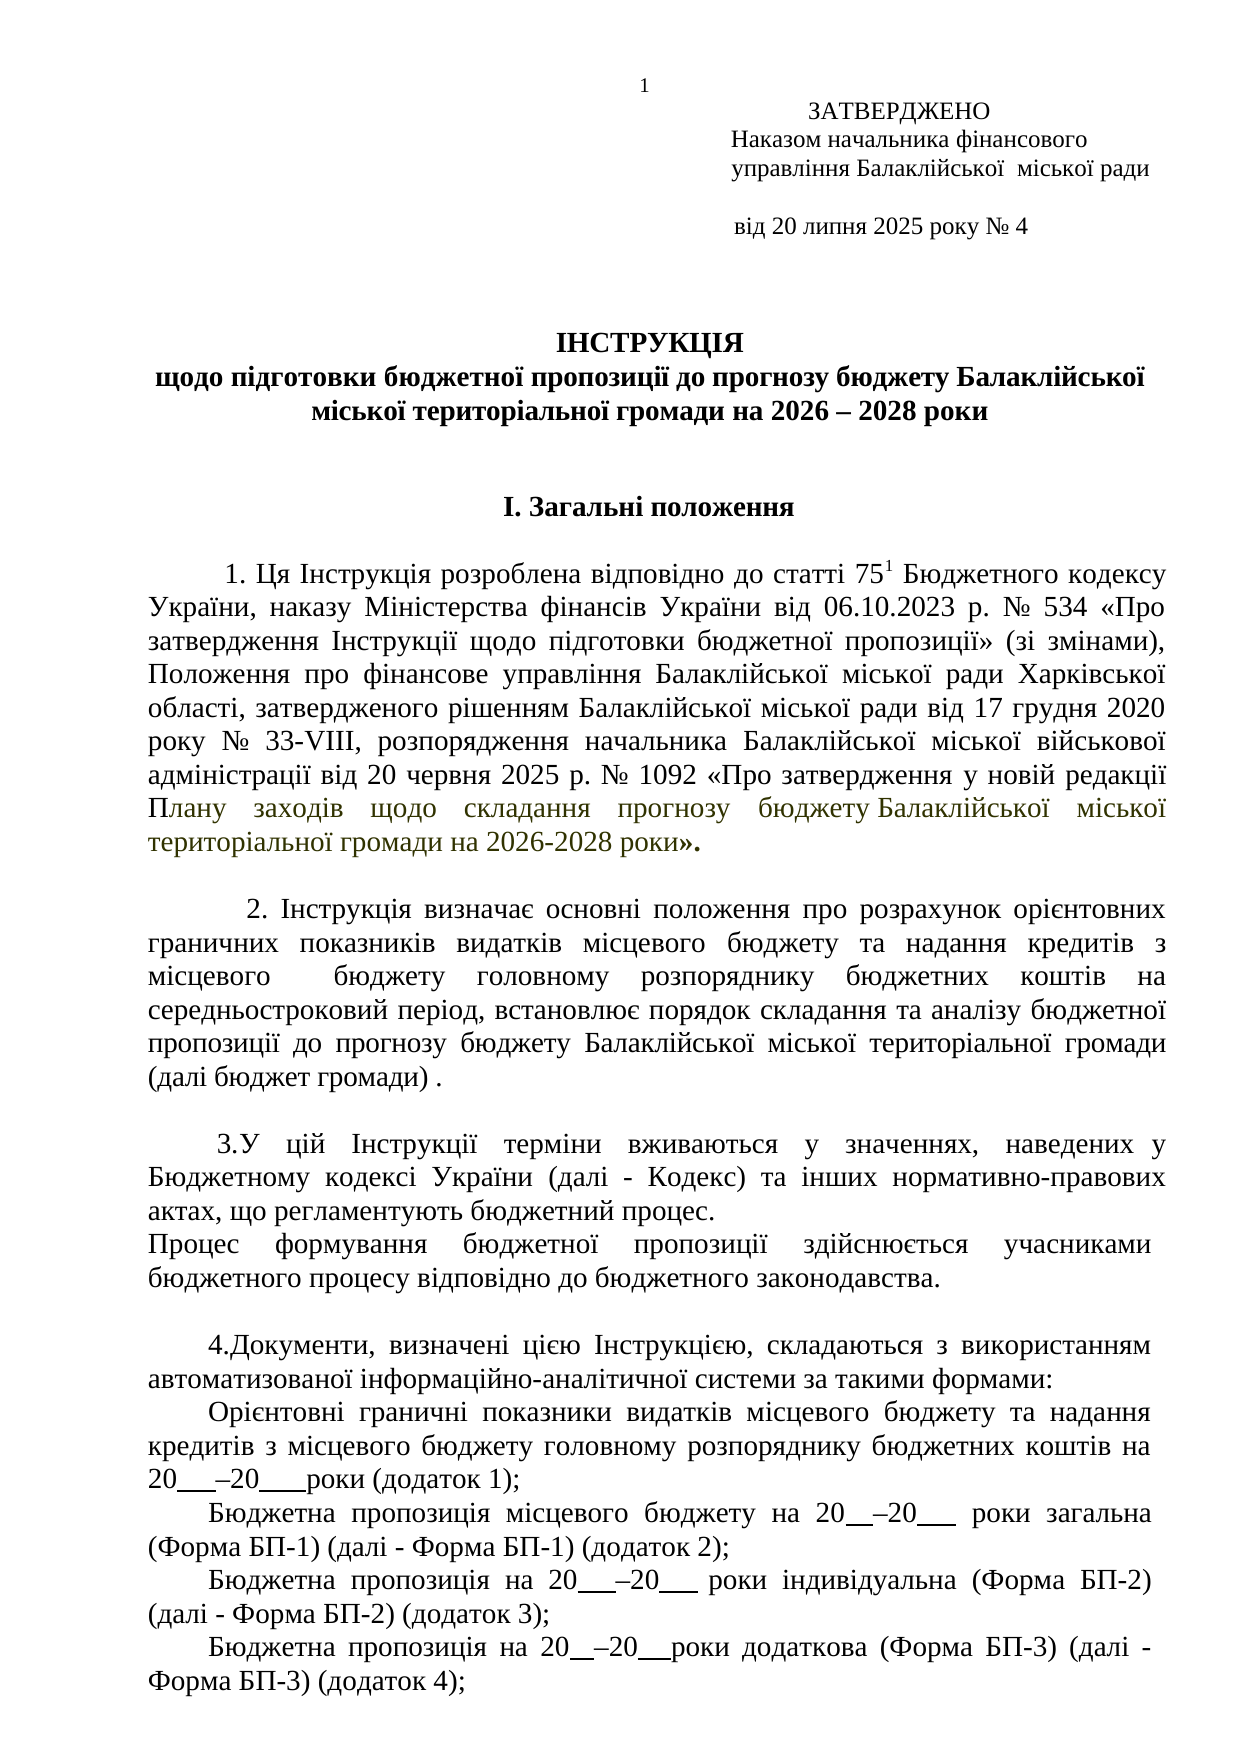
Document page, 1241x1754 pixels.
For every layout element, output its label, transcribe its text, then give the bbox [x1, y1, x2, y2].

text Бюджетна пропозиція місцевого бюджету на 20 –20 роки загальна (Форма БП-1) (далі - Форма БП-1) (додаток 2); [148, 1495, 1152, 1562]
text 4.Документи, визначені цією Інструкцією, складаються з використанням автоматизованої інформаційно-аналітичної системи за такими формами: [148, 1327, 1152, 1394]
text Орієнтовні граничні показники видатків місцевого бюджету та надання кредитів з місцевого бюджету головному розпоряднику бюджетних коштів на 20 –20 роки (додаток 1); [148, 1394, 1152, 1495]
list Загальні положення [503, 489, 1166, 522]
text 1. Ця Інструкція розроблена відповідно до статті 751 Бюджетного кодексу України, наказу Міністерства фінансів України від 06.10.2023 р. № 534 «Про затвердження Інструкції щодо підготовки бюджетної пропозиції» (зі змінами), Положення про фінансове управління Балаклійської міської ради Харківської області, затвердженого рішенням Балаклійської міської ради від 17 грудня 2020 року № 33-VIII, розпорядження начальника Балаклійської міської військової адміністрації від 20 червня 2025 р. № 1092 «Про затвердження у новій редакції Плану заходів щодо складання прогнозу бюджету Балаклійської міської територіальної громади на 2026-2028 роки». [148, 556, 1166, 858]
text від 20 липня 2025 року № 4 [133, 211, 1166, 239]
text 2. Інструкція визначає основні положення про розрахунок орієнтовних граничних показників видатків місцевого бюджету та надання кредитів з місцевого бюджету головному розпоряднику бюджетних коштів на середньостроковий період, встановлює порядок складання та аналізу бюджетної пропозиції до прогнозу бюджету Балаклійської міської територіальної громади (далі бюджет громади) . [148, 891, 1166, 1092]
text ІНСТРУКЦІЯ [333, 326, 966, 359]
text ЗАТВЕРДЖЕНО [133, 96, 1166, 124]
text управління Балаклійської міської ради [133, 153, 1166, 182]
text 3.У цій Інструкції терміни вживаються у значеннях, наведених у Бюджетному кодексі України (далі - Кодекс) та інших нормативно-правових актах, що регламентують бюджетний процес. [148, 1126, 1166, 1227]
text Процес формування бюджетної пропозиції здійснюється учасниками бюджетного процесу відповідно до бюджетного законодавства. [148, 1227, 1152, 1294]
text Бюджетна пропозиція на 20 –20 роки додаткова (Форма БП-3) (далі - Форма БП-3) (додаток 4); [148, 1629, 1152, 1696]
text Бюджетна пропозиція на 20 –20 роки індивідуальна (Форма БП-2) (далі - Форма БП-2) (додаток 3); [148, 1562, 1152, 1629]
text щодо підготовки бюджетної пропозиції до прогнозу бюджету Балаклійської міської територіальної громади на 2026 – 2028 роки [133, 359, 1166, 426]
text Наказом начальника фінансового [133, 124, 1166, 153]
